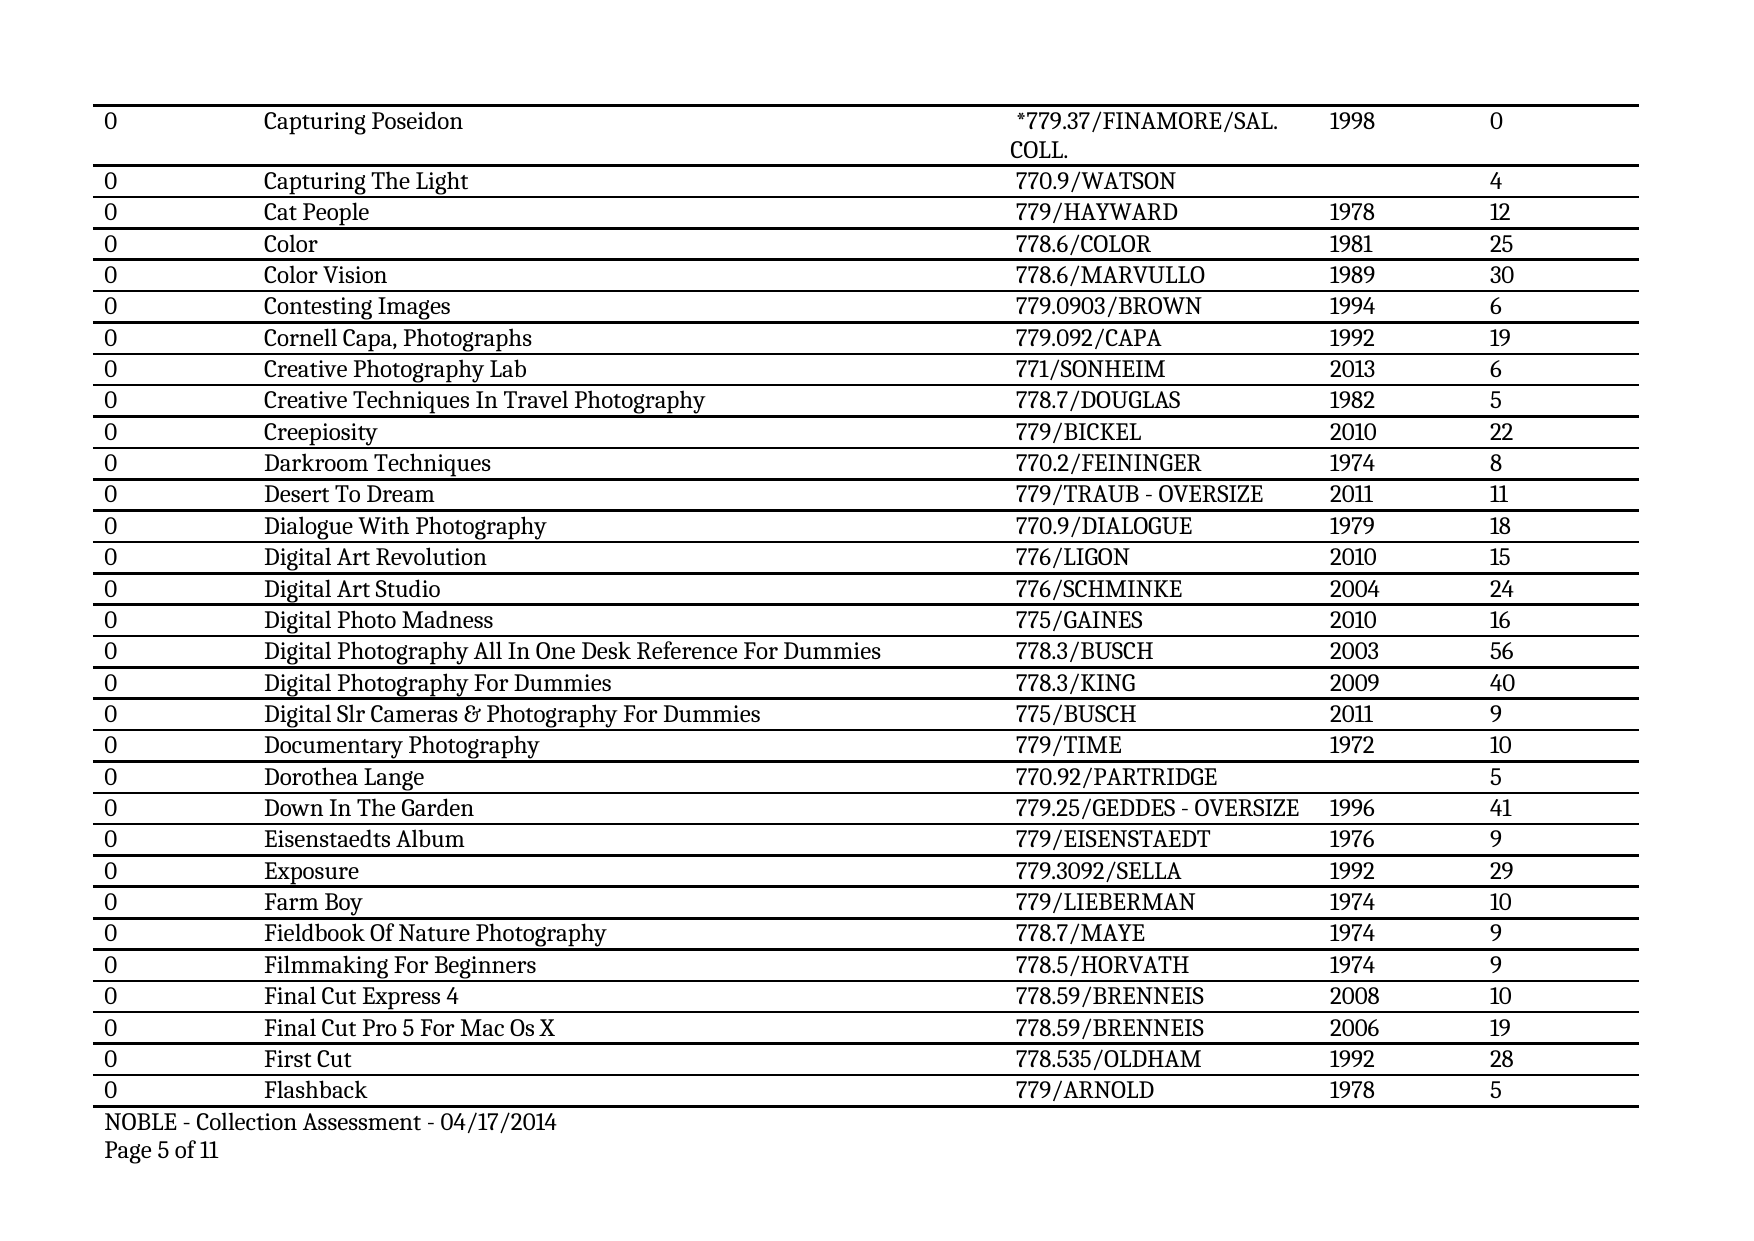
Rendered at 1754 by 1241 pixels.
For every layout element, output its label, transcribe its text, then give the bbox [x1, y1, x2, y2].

table_cell 2010 [1319, 418, 1478, 446]
table_cell 779.3092/SELLA [999, 857, 1319, 885]
table_cell 41 [1479, 794, 1638, 823]
table_cell 12 [1479, 198, 1638, 227]
table_cell Documentary Photography [253, 731, 999, 760]
table_cell 2008 [1319, 982, 1478, 1011]
table_cell 778.7/MAYE [999, 920, 1319, 948]
table_cell 770.9/DIALOGUE [999, 512, 1319, 541]
table_cell 778.59/BRENNEIS [999, 1013, 1319, 1042]
table_cell 779.25/GEDDES - OVERSIZE [999, 794, 1319, 823]
table_cell 24 [1479, 575, 1638, 603]
table_cell 0 [93, 857, 253, 885]
table_cell Creative Photography Lab [253, 355, 999, 384]
table_cell 1996 [1319, 794, 1478, 823]
table_cell Digital Slr Cameras & Photography For Dummies [253, 700, 999, 729]
table_cell Creepiosity [253, 418, 999, 446]
table_cell Darkroom Techniques [253, 449, 999, 478]
table_cell Fieldbook Of Nature Photography [253, 920, 999, 948]
table_cell Final Cut Express 4 [253, 982, 999, 1011]
table_cell 0 [93, 637, 253, 666]
table_cell 778.535/OLDHAM [999, 1045, 1319, 1073]
table_cell Digital Photography For Dummies [253, 669, 999, 697]
table_cell 0 [93, 543, 253, 572]
table_cell 8 [1479, 449, 1638, 478]
table_cell 779/ARNOLD [999, 1076, 1319, 1105]
table_cell 30 [1479, 261, 1638, 290]
table_cell 0 [93, 230, 253, 258]
table_cell 5 [1479, 386, 1638, 415]
table_cell Creative Techniques In Travel Photography [253, 386, 999, 415]
table_cell 778.6/MARVULLO [999, 261, 1319, 290]
table_cell Cornell Capa, Photographs [253, 324, 999, 352]
table_cell 779.0903/BROWN [999, 292, 1319, 321]
table_cell 778.3/BUSCH [999, 637, 1319, 666]
table_cell 22 [1479, 418, 1638, 446]
table_cell 0 [93, 324, 253, 352]
table_cell Digital Photography All In One Desk Reference For Dummies [253, 637, 999, 666]
table_cell 775/GAINES [999, 606, 1319, 634]
table_cell Flashback [253, 1076, 999, 1105]
table_cell 0 [93, 825, 253, 854]
table_cell 779/BICKEL [999, 418, 1319, 446]
table_cell 1998 [1319, 107, 1478, 164]
table_cell Cat People [253, 198, 999, 227]
table_cell First Cut [253, 1045, 999, 1073]
table_cell 0 [93, 731, 253, 760]
table_cell Digital Art Revolution [253, 543, 999, 572]
table_cell 0 [93, 794, 253, 823]
table_cell Exposure [253, 857, 999, 885]
table_cell 28 [1479, 1045, 1638, 1073]
table_cell 779/LIEBERMAN [999, 888, 1319, 917]
table_cell 1992 [1319, 1045, 1478, 1073]
table_cell 0 [93, 763, 253, 791]
table_cell 770.2/FEININGER [999, 449, 1319, 478]
table_cell 15 [1479, 543, 1638, 572]
table_cell Filmmaking For Beginners [253, 951, 999, 979]
table_cell 1974 [1319, 449, 1478, 478]
table_cell 2013 [1319, 355, 1478, 384]
table_cell 1972 [1319, 731, 1478, 760]
table_cell 1978 [1319, 1076, 1478, 1105]
table_cell 29 [1479, 857, 1638, 885]
table_cell 770.9/WATSON [999, 167, 1319, 196]
table_cell 40 [1479, 669, 1638, 697]
table_cell 2009 [1319, 669, 1478, 697]
table_cell [1319, 167, 1478, 196]
table_cell 9 [1479, 700, 1638, 729]
table_cell 779/TRAUB - OVERSIZE [999, 481, 1319, 509]
table_cell 1981 [1319, 230, 1478, 258]
table_cell Color Vision [253, 261, 999, 290]
table_cell 6 [1479, 292, 1638, 321]
table_cell Capturing Poseidon [253, 107, 999, 164]
table_cell 2006 [1319, 1013, 1478, 1042]
table_cell 4 [1479, 167, 1638, 196]
table_cell Color [253, 230, 999, 258]
table_cell 2011 [1319, 481, 1478, 509]
table_cell *779.37/FINAMORE/SAL. COLL. [999, 107, 1319, 164]
table_cell 2010 [1319, 606, 1478, 634]
table_cell 2004 [1319, 575, 1478, 603]
table_cell 778.59/BRENNEIS [999, 982, 1319, 1011]
table_cell 770.92/PARTRIDGE [999, 763, 1319, 791]
table_cell 0 [93, 700, 253, 729]
table_cell 1974 [1319, 920, 1478, 948]
table_cell Farm Boy [253, 888, 999, 917]
table_cell 776/SCHMINKE [999, 575, 1319, 603]
table_cell 0 [93, 481, 253, 509]
table_cell 10 [1479, 888, 1638, 917]
table_cell 1974 [1319, 888, 1478, 917]
table_cell 779/TIME [999, 731, 1319, 760]
table_cell 18 [1479, 512, 1638, 541]
table_cell 0 [93, 355, 253, 384]
table_cell 0 [93, 418, 253, 446]
table_cell 0 [93, 107, 253, 164]
table_cell 1979 [1319, 512, 1478, 541]
table_cell 0 [93, 1076, 253, 1105]
table_cell 1989 [1319, 261, 1478, 290]
table_cell 0 [93, 669, 253, 697]
table_cell 2010 [1319, 543, 1478, 572]
table_cell 56 [1479, 637, 1638, 666]
table_cell 0 [93, 920, 253, 948]
table_cell 771/SONHEIM [999, 355, 1319, 384]
table_cell 0 [93, 1045, 253, 1073]
table_cell Contesting Images [253, 292, 999, 321]
table_cell Digital Art Studio [253, 575, 999, 603]
table_cell 0 [93, 512, 253, 541]
table_cell 10 [1479, 982, 1638, 1011]
table_cell 778.5/HORVATH [999, 951, 1319, 979]
table_cell Eisenstaedts Album [253, 825, 999, 854]
table_cell 0 [93, 386, 253, 415]
table_cell Digital Photo Madness [253, 606, 999, 634]
table_cell 0 [93, 167, 253, 196]
table_cell 1994 [1319, 292, 1478, 321]
table_cell Down In The Garden [253, 794, 999, 823]
table_cell 778.7/DOUGLAS [999, 386, 1319, 415]
table_cell 2011 [1319, 700, 1478, 729]
table_cell 5 [1479, 1076, 1638, 1105]
table_cell 0 [93, 888, 253, 917]
table_cell 6 [1479, 355, 1638, 384]
table_cell [1319, 763, 1478, 791]
table_cell 0 [93, 606, 253, 634]
table_cell 16 [1479, 606, 1638, 634]
table_cell Final Cut Pro 5 For Mac Os X [253, 1013, 999, 1042]
table_cell 0 [93, 261, 253, 290]
table_cell 1992 [1319, 324, 1478, 352]
table_cell Capturing The Light [253, 167, 999, 196]
table_cell 1982 [1319, 386, 1478, 415]
table_cell 11 [1479, 481, 1638, 509]
table_cell 10 [1479, 731, 1638, 760]
table_cell 779/EISENSTAEDT [999, 825, 1319, 854]
table_cell 0 [1479, 107, 1638, 164]
table_cell 9 [1479, 920, 1638, 948]
table_cell 778.6/COLOR [999, 230, 1319, 258]
table_cell 0 [93, 198, 253, 227]
table_cell 1976 [1319, 825, 1478, 854]
table_cell 0 [93, 982, 253, 1011]
table_cell 25 [1479, 230, 1638, 258]
table_cell 1992 [1319, 857, 1478, 885]
table_cell Dorothea Lange [253, 763, 999, 791]
table_cell 1978 [1319, 198, 1478, 227]
table_cell 0 [93, 951, 253, 979]
table_cell 779.092/CAPA [999, 324, 1319, 352]
table_cell 19 [1479, 324, 1638, 352]
table_cell 779/HAYWARD [999, 198, 1319, 227]
table_cell 0 [93, 575, 253, 603]
table_cell 0 [93, 1013, 253, 1042]
table_cell 9 [1479, 951, 1638, 979]
table_cell 778.3/KING [999, 669, 1319, 697]
table_cell 2003 [1319, 637, 1478, 666]
table_cell 0 [93, 449, 253, 478]
table_cell Dialogue With Photography [253, 512, 999, 541]
table_cell 776/LIGON [999, 543, 1319, 572]
table_cell 19 [1479, 1013, 1638, 1042]
table_cell 5 [1479, 763, 1638, 791]
table_cell 1974 [1319, 951, 1478, 979]
table_cell 775/BUSCH [999, 700, 1319, 729]
table_cell Desert To Dream [253, 481, 999, 509]
table_cell 0 [93, 292, 253, 321]
table_cell 9 [1479, 825, 1638, 854]
